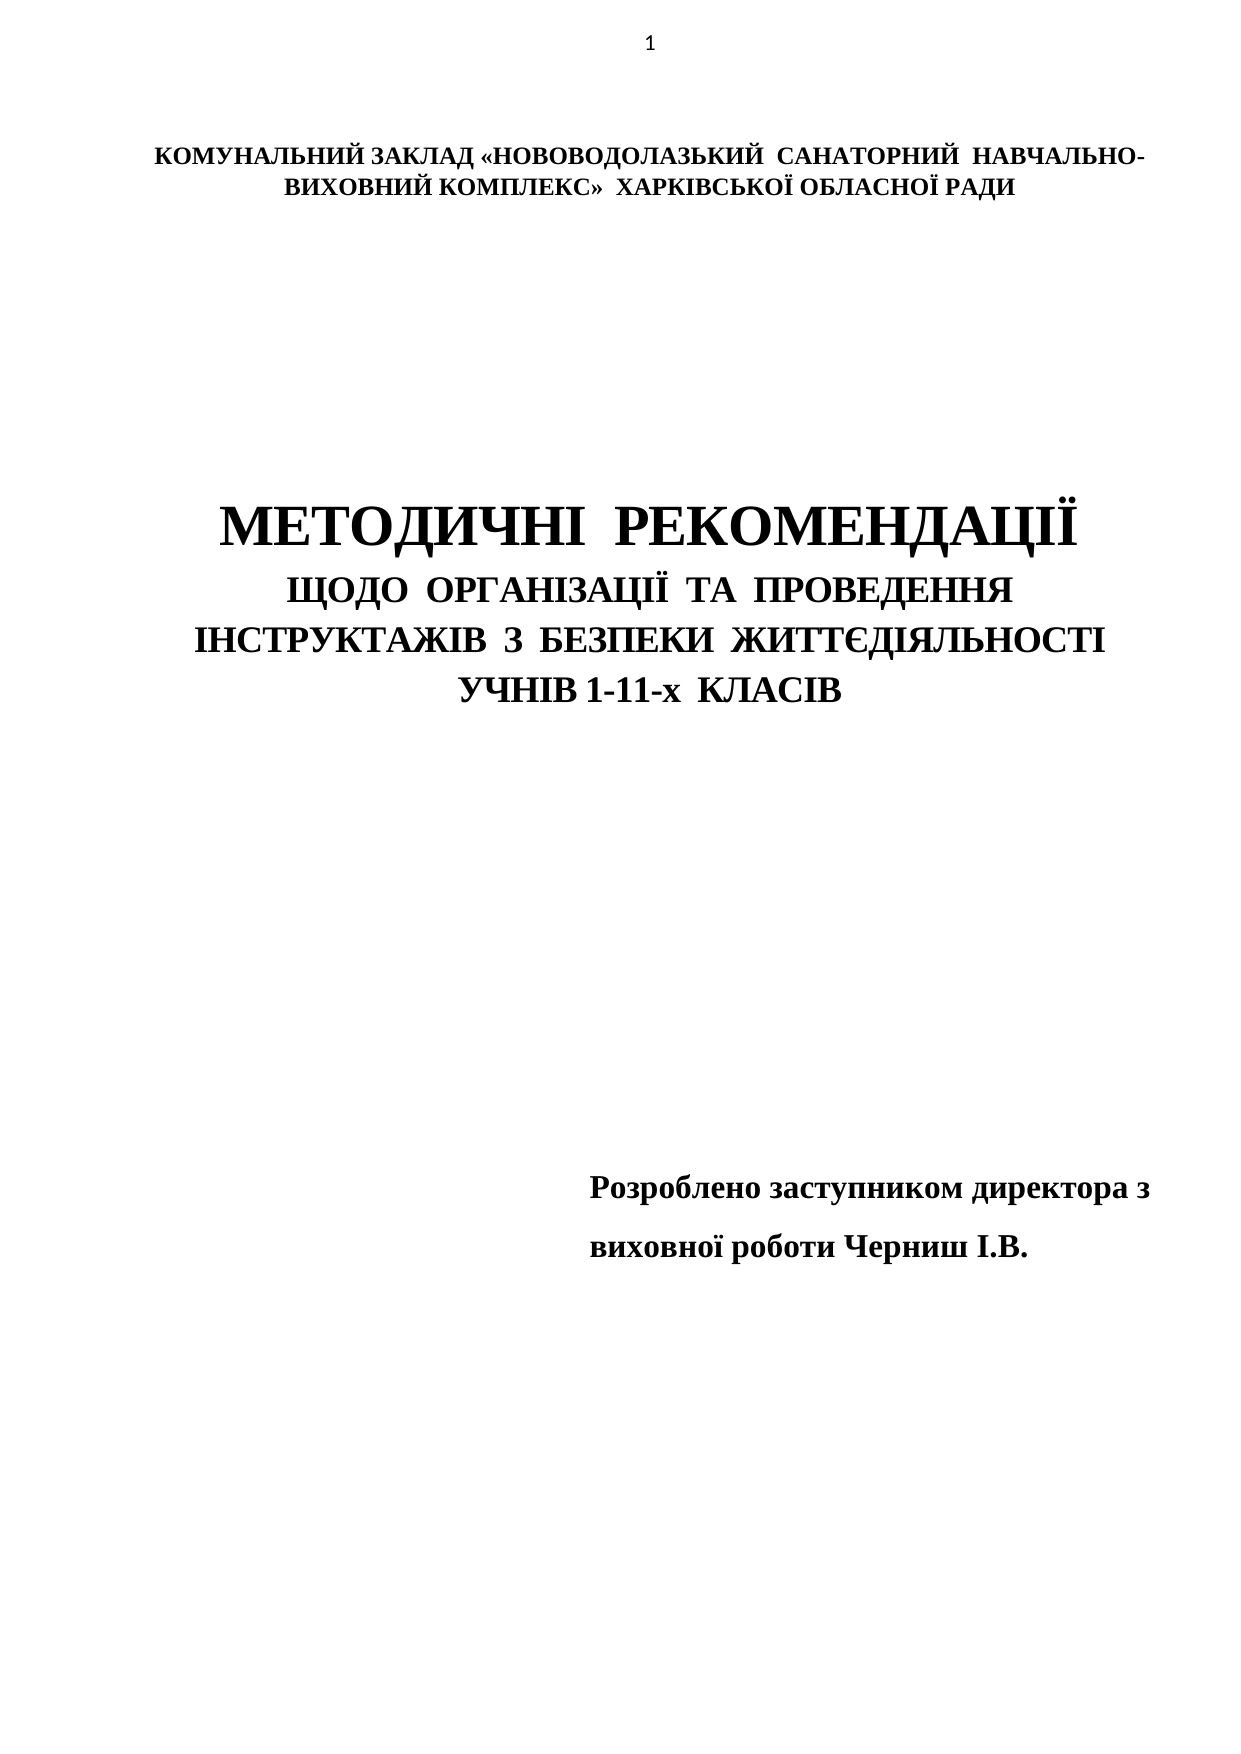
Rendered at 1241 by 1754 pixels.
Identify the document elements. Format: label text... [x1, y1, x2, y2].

title ЩОДО ОРГАНІЗАЦІЇ ТА ПРОВЕДЕННЯ ІНСТРУКТАЖІВ З БЕЗПЕКИ ЖИТТЄДІЯЛЬНОСТІ УЧНІВ 1-11-х КЛАСІВ [148, 568, 1152, 710]
title МЕТОДИЧНІ РЕКОМЕНДАЦІЇ [148, 491, 1152, 558]
text виховної роботи Черниш І.В. [148, 1226, 1152, 1264]
text КОМУНАЛЬНИЙ ЗАКЛАД «НОВОВОДОЛАЗЬКИЙ САНАТОРНИЙ НАВЧАЛЬНО-ВИХОВНИЙ КОМПЛЕКС» ХАРКІВСЬКОЇ ОБЛАСНОЇ РАДИ [148, 141, 1152, 201]
text Розроблено заступником директора з [148, 1168, 1152, 1206]
